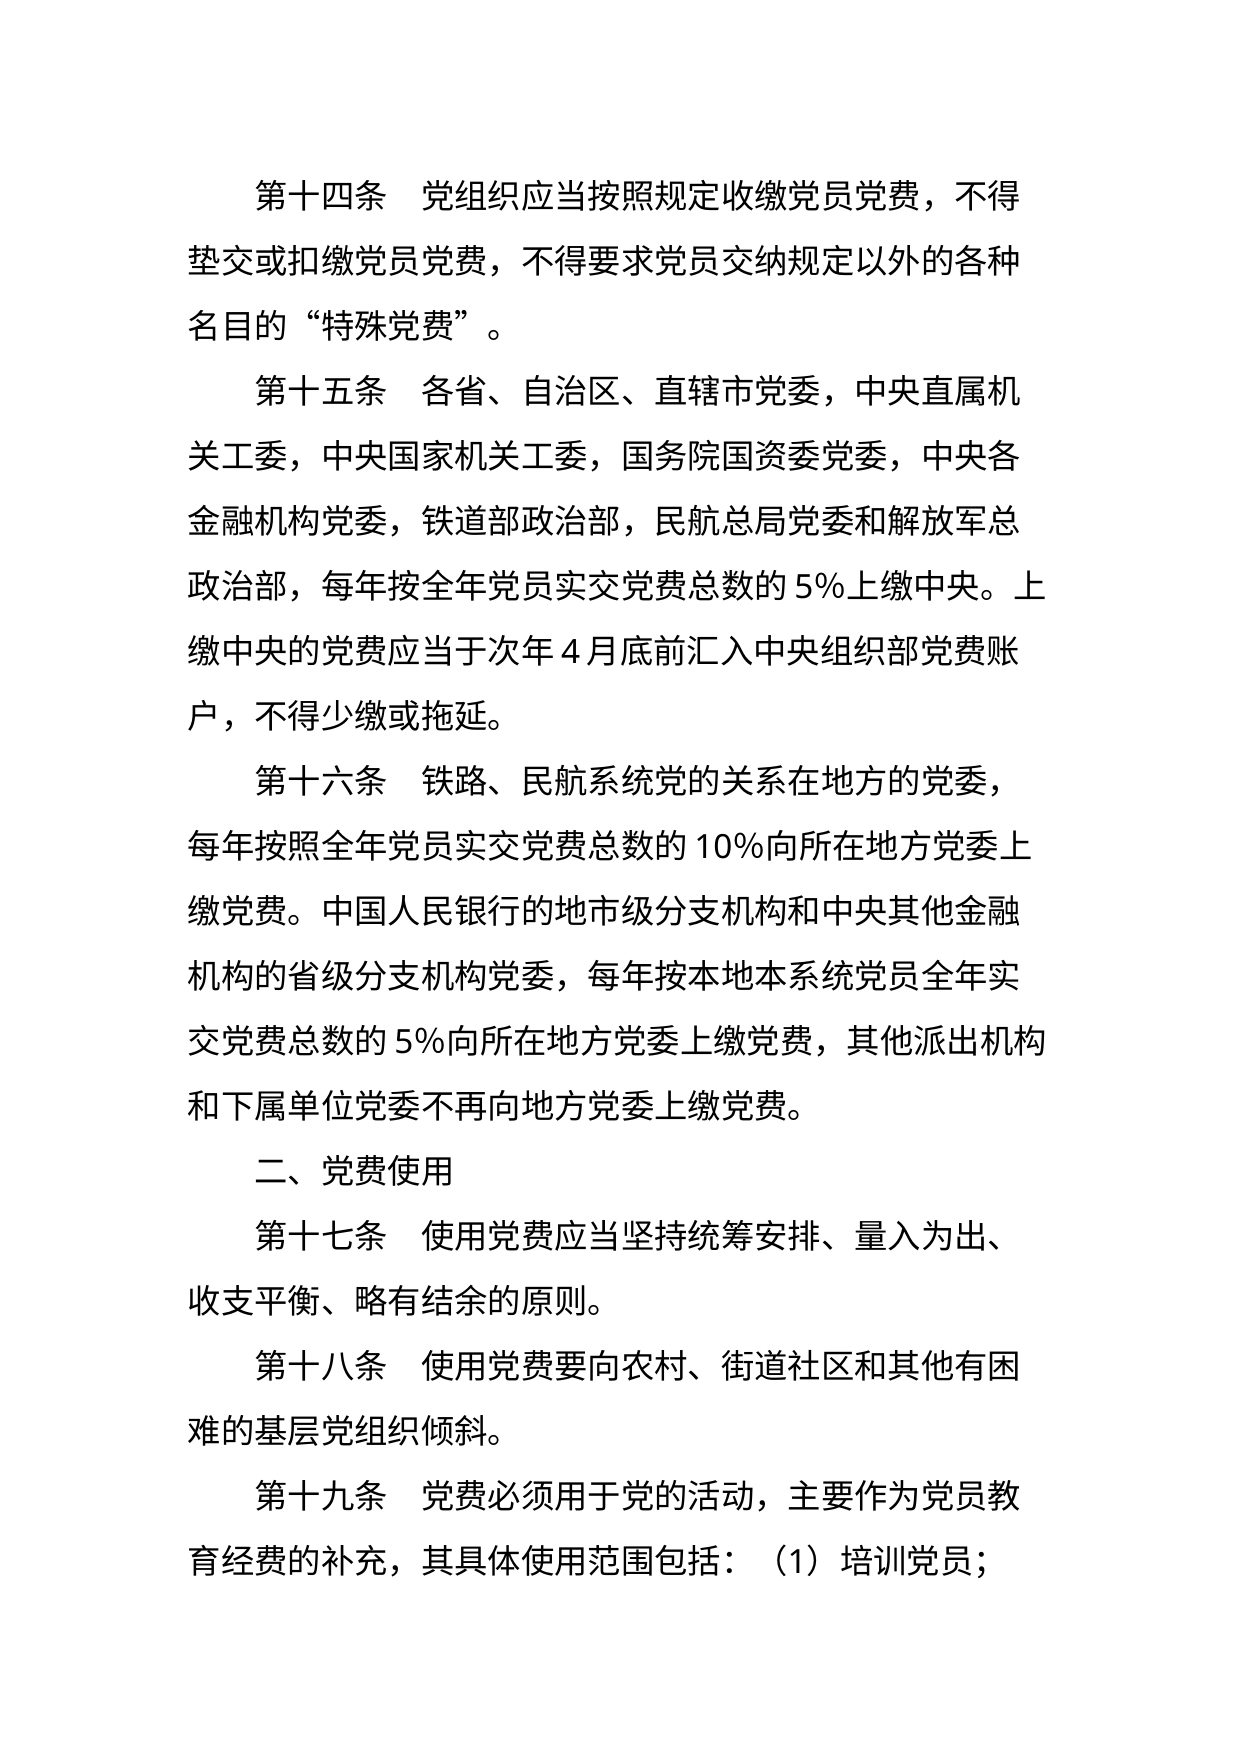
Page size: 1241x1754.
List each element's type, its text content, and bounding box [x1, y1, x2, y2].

text 二、党费使用 [187, 1137, 1053, 1202]
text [187, 1462, 1053, 1592]
text 第十七条 使用党费应当坚持统筹安排、量入为出、收支平衡、略有结余的原则。 [187, 1202, 1053, 1332]
text 第十六条 铁路、民航系统党的关系在地方的党委，每年按照全年党员实交党费总数的10％向所在地方党委上缴党费。中国人民银行的地市级分支机构和中央其他金融机构的省级分支机构党委，每年按本地本系统党员全年实交党费总数的5％向所在地方党委上缴党费，其他派出机构和下属单位党委不再向地方党委上缴党费。 [187, 747, 1053, 1137]
text 第十五条 各省、自治区、直辖市党委，中央直属机关工委，中央国家机关工委，国务院国资委党委，中央各金融机构党委，铁道部政治部，民航总局党委和解放军总政治部，每年按全年党员实交党费总数的5％上缴中央。上缴中央的党费应当于次年4月底前汇入中央组织部党费账户，不得少缴或拖延。 [187, 357, 1053, 747]
text 第十四条 党组织应当按照规定收缴党员党费，不得垫交或扣缴党员党费，不得要求党员交纳规定以外的各种名目的“特殊党费”。 [187, 162, 1053, 357]
text 第十八条 使用党费要向农村、街道社区和其他有困难的基层党组织倾斜。 [187, 1332, 1053, 1462]
